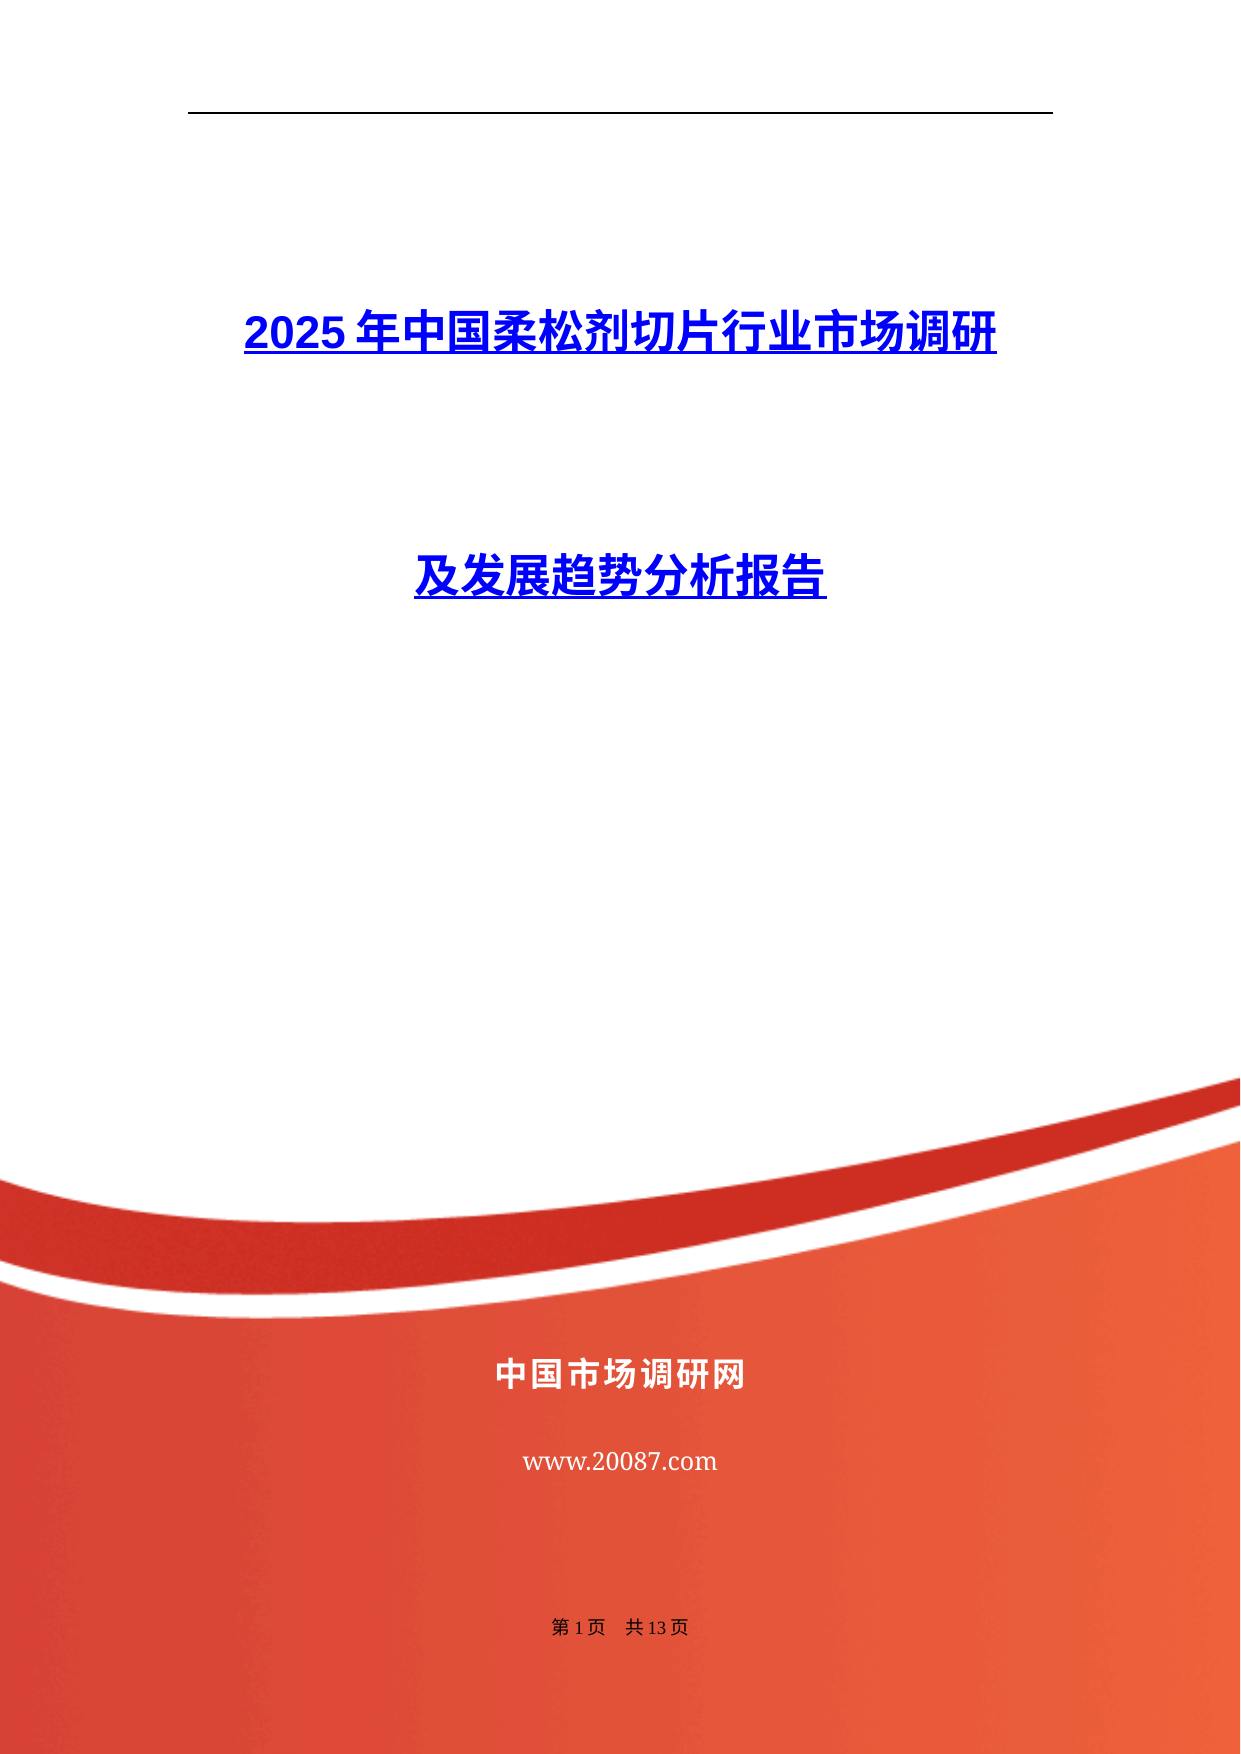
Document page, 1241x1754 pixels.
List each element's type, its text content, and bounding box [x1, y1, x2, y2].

subtitle 中国市场调研网 [187, 1339, 1053, 1404]
text www.20087.com [187, 1428, 1053, 1493]
table_header 2025年中国柔松剂切片行业市场调研及发展趋势分析报告 [188, 207, 1053, 773]
picture [0, 1006, 1241, 1754]
